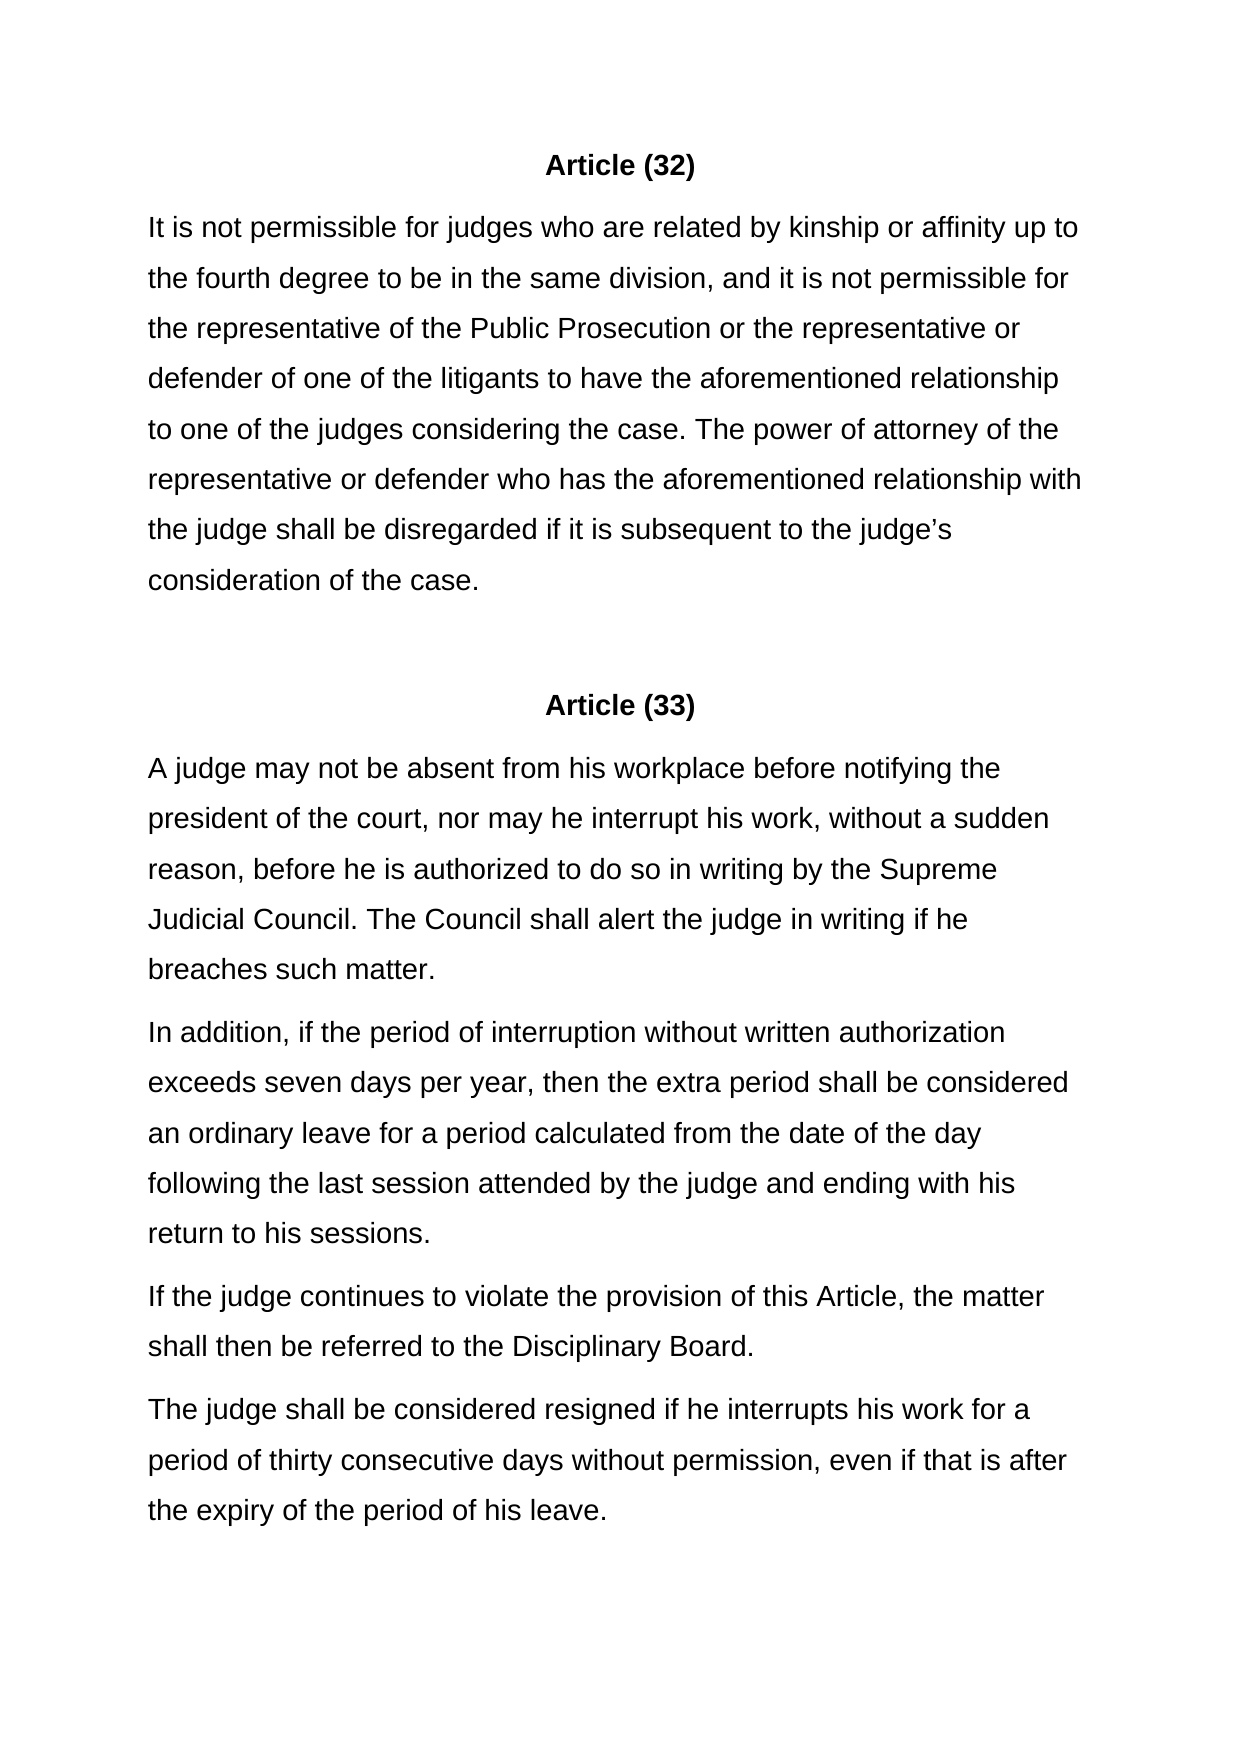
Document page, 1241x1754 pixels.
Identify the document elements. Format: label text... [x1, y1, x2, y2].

text It is not permissible for judges who are related by kinship or affinity up to the fourth degree to be in the same division, and it is not permissible for the representative of the Public Prosecution or the representative or defender of one of the litigants to have the aforementioned relationship to one of the judges considering the case. The power of attorney of the representative or defender who has the aforementioned relationship with the judge shall be disregarded if it is subsequent to the judge’s consideration of the case. [148, 210, 1093, 596]
text The judge shall be considered resigned if he interrupts his work for a period of thirty consecutive days without permission, even if that is after the expiry of the period of his leave. [148, 1392, 1093, 1526]
text In addition, if the period of interruption without written authorization exceeds seven days per year, then the extra period shall be considered an ordinary leave for a period calculated from the date of the day following the last session attended by the judge and ending with his return to his sessions. [148, 1015, 1093, 1250]
text If the judge continues to violate the provision of this Article, the matter shall then be referred to the Disciplinary Board. [148, 1279, 1093, 1363]
text A judge may not be absent from his workplace before notifying the president of the court, nor may he interrupt his work, without a sudden reason, before he is authorized to do so in writing by the Supreme Judicial Council. The Council shall alert the judge in writing if he breaches such matter. [148, 751, 1093, 986]
text Article (32) [148, 148, 1093, 181]
text Article (33) [148, 688, 1093, 722]
